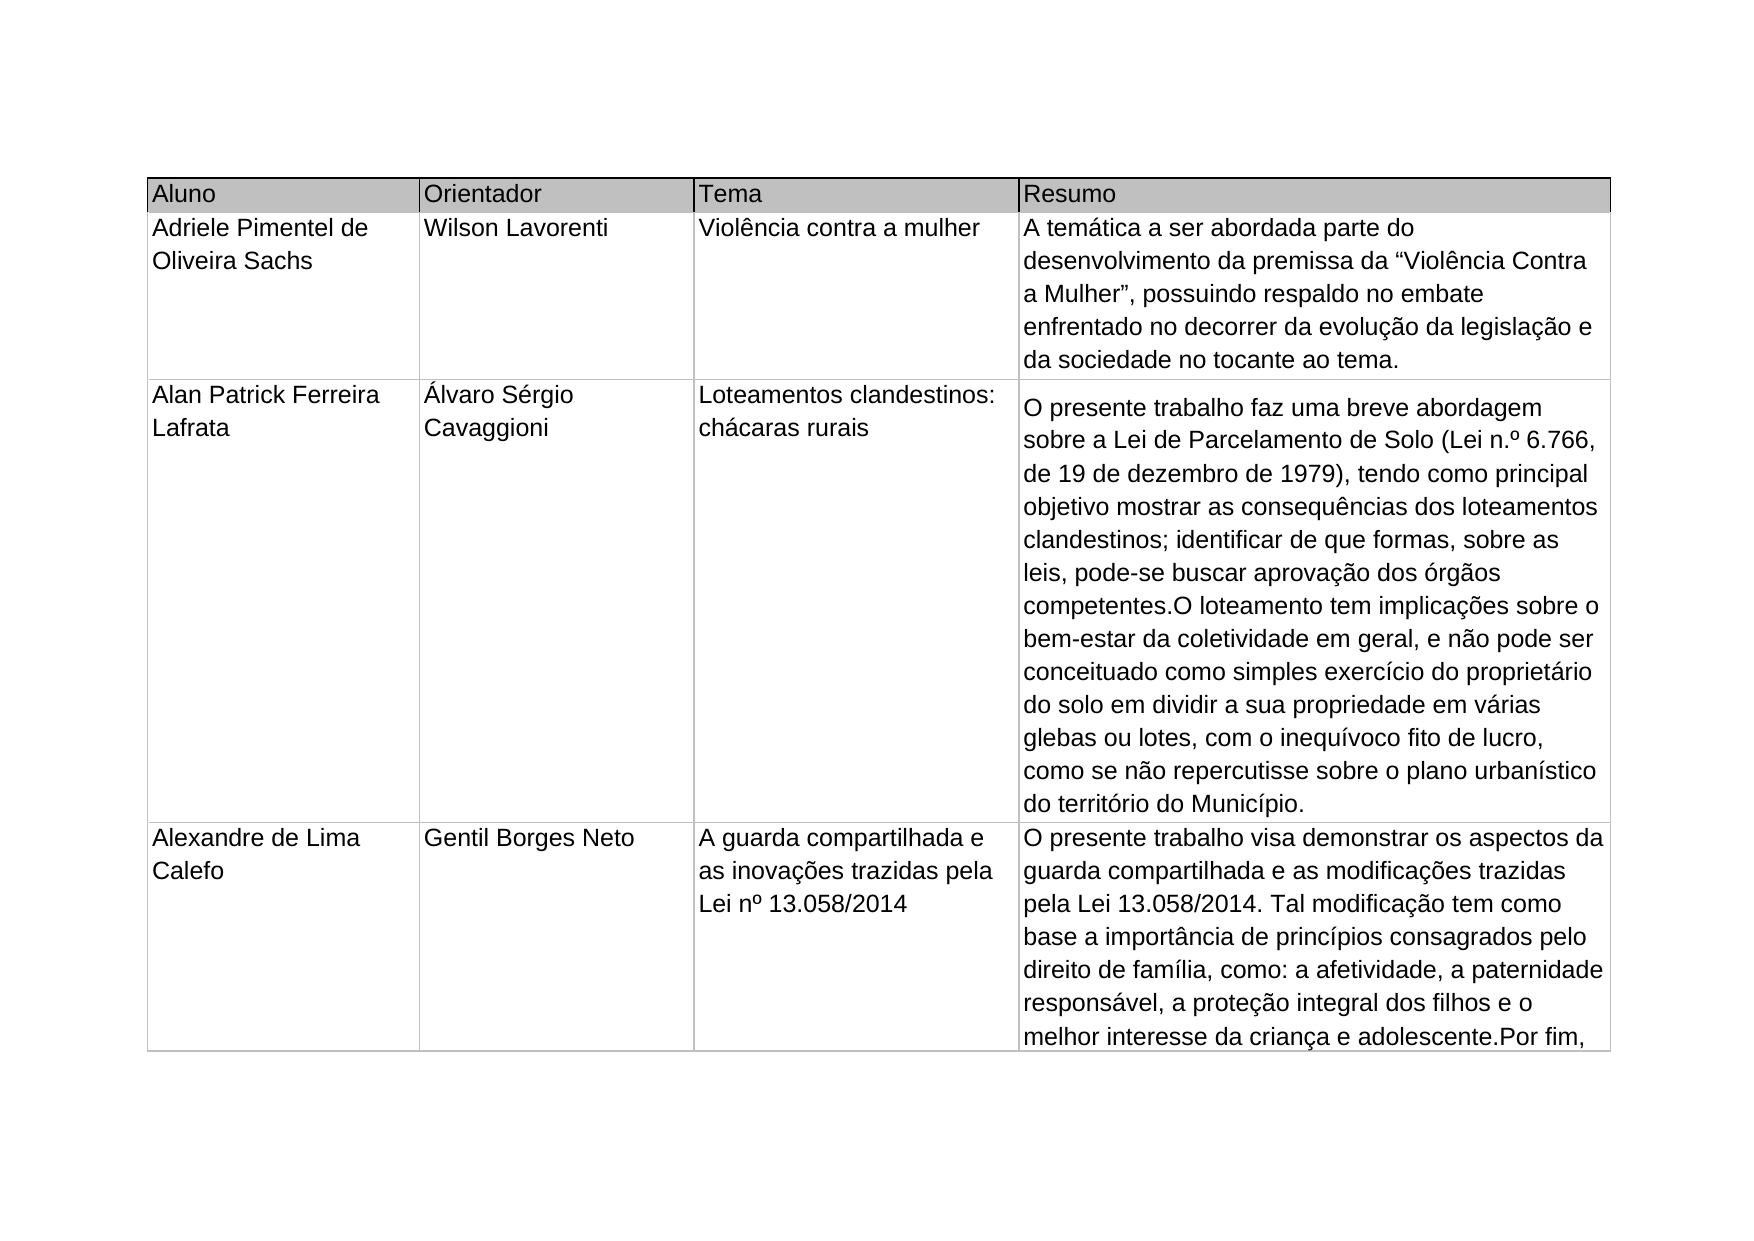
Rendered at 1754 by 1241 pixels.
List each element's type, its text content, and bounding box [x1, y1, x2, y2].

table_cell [695, 823, 1018, 1050]
table_cell Álvaro Sérgio Cavaggioni [420, 380, 693, 822]
table_header Orientador [420, 179, 693, 212]
table_header Aluno [148, 179, 419, 212]
table_cell Alexandre de Lima Calefo [148, 823, 419, 1050]
table_header Tema [695, 179, 1018, 212]
table_cell O presente trabalho faz uma breve abordagem sobre a Lei de Parcelamento de Solo (Lei n.º 6.766, de 19 de dezembro de 1979), tendo como principal objetivo mostrar as consequências dos loteamentos clandestinos; identificar de que formas, sobre as leis, pode-se buscar aprovação dos órgãos competentes.O loteamento tem implicações sobre o bem-estar da coletividade em geral, e não pode ser conceituado como simples exercício do proprietário do solo em dividir a sua propriedade em várias glebas ou lotes, com o inequívoco fito de lucro, como se não repercutisse sobre o plano urbanístico do território do Município. [1020, 380, 1610, 822]
table_cell Violência contra a mulher [695, 213, 1018, 378]
table_cell Wilson Lavorenti [420, 213, 693, 378]
table_cell Alan Patrick Ferreira Lafrata [148, 380, 419, 822]
table_cell Gentil Borges Neto [420, 823, 693, 1050]
table_header Resumo [1020, 179, 1610, 212]
table_cell A temática a ser abordada parte do desenvolvimento da premissa da “Violência Contra a Mulher”, possuindo respaldo no embate enfrentado no decorrer da evolução da legislação e da sociedade no tocante ao tema. [1020, 213, 1610, 378]
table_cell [1020, 823, 1610, 1050]
table_cell Adriele Pimentel de Oliveira Sachs [148, 213, 419, 378]
table_cell Loteamentos clandestinos: chácaras rurais [695, 380, 1018, 822]
